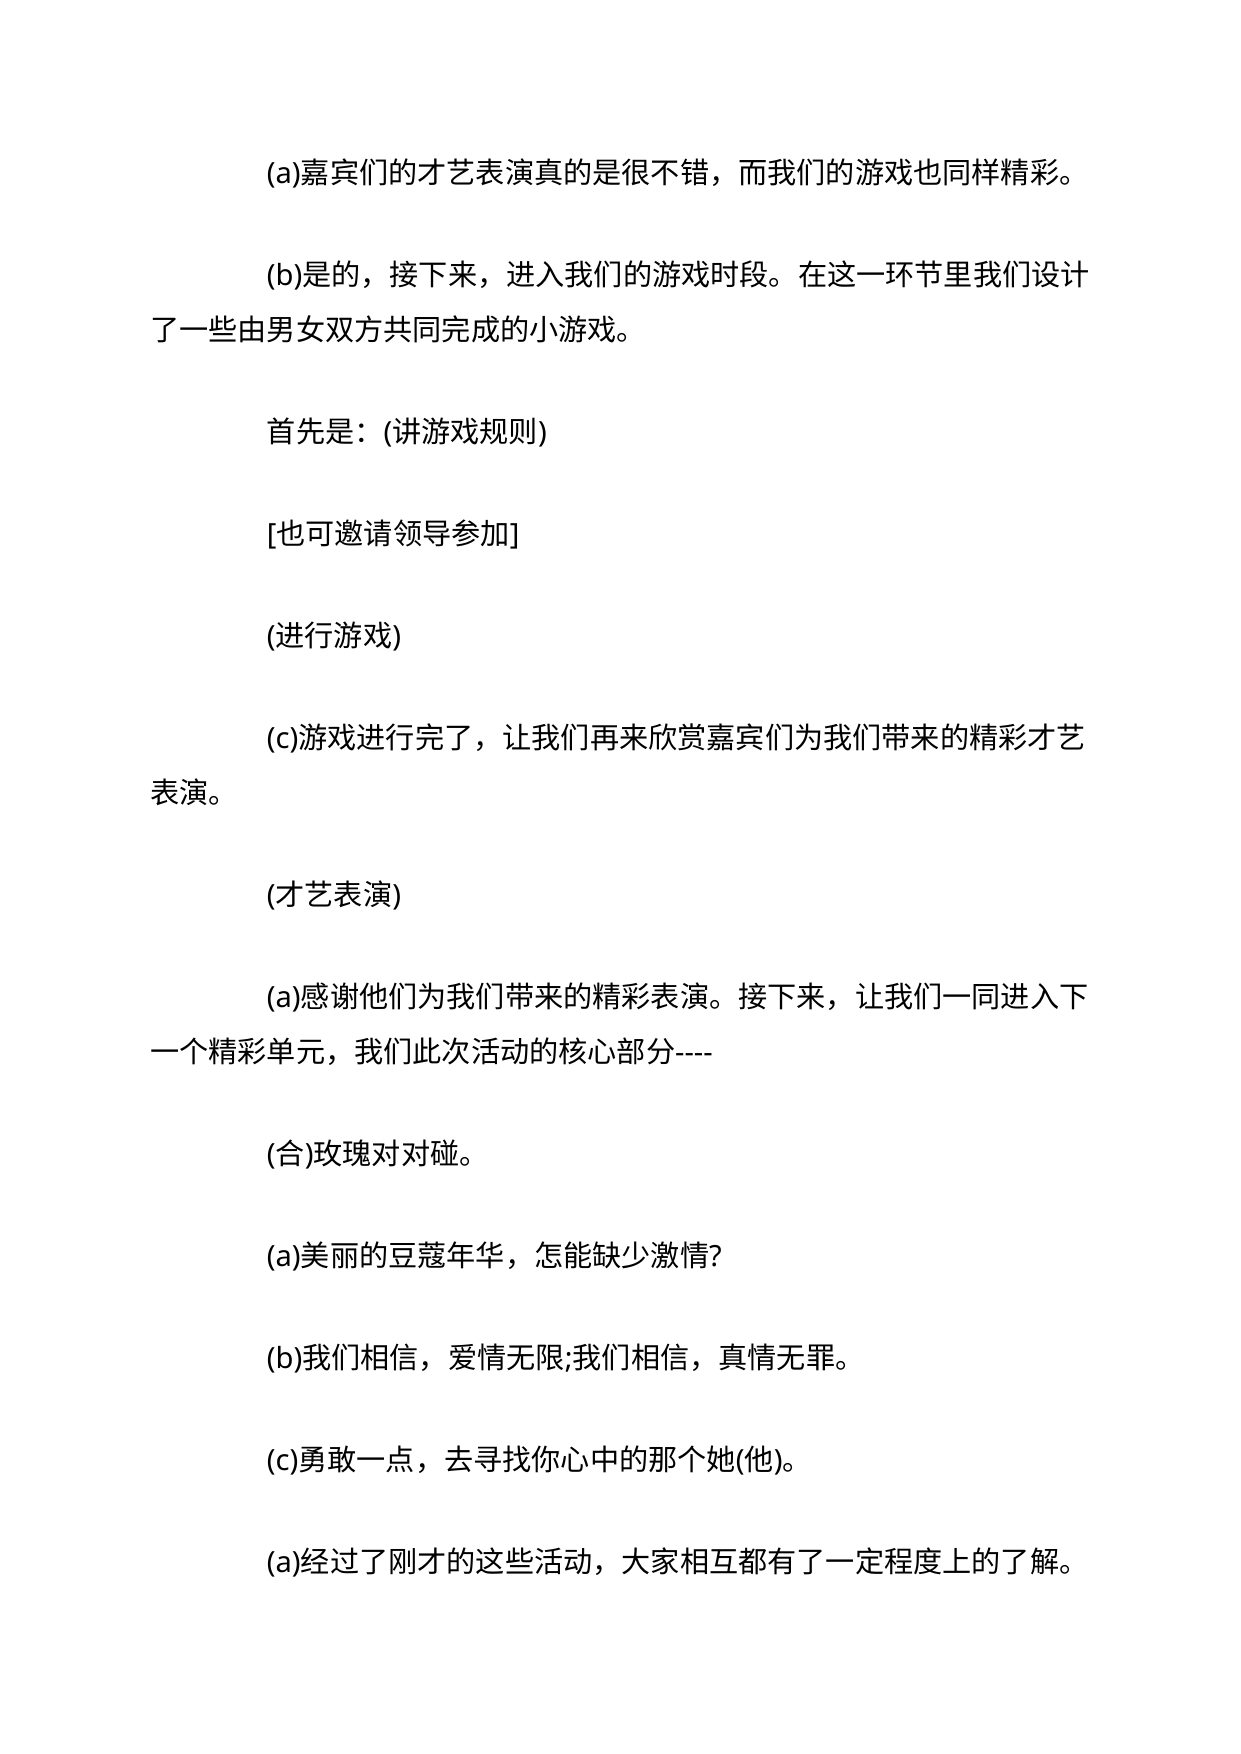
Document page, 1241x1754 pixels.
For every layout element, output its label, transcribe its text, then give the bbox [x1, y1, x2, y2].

text (合)玫瑰对对碰。 [150, 1130, 1090, 1173]
text (c)勇敢一点，去寻找你心中的那个她(他)。 [150, 1436, 1090, 1479]
text (c)游戏进行完了，让我们再来欣赏嘉宾们为我们带来的精彩才艺表演。 [150, 715, 1090, 812]
text 首先是：(讲游戏规则) [150, 409, 1090, 451]
text (b)是的，接下来，进入我们的游戏时段。在这一环节里我们设计了一些由男女双方共同完成的小游戏。 [150, 252, 1090, 349]
text (b)我们相信，爱情无限;我们相信，真情无罪。 [150, 1334, 1090, 1377]
text (才艺表演) [150, 871, 1090, 914]
text (进行游戏) [150, 613, 1090, 655]
text (a)嘉宾们的才艺表演真的是很不错，而我们的游戏也同样精彩。 [150, 150, 1090, 192]
text (a)美丽的豆蔻年华，怎能缺少激情? [150, 1232, 1090, 1275]
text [150, 1538, 1090, 1581]
text [也可邀请领导参加] [150, 511, 1090, 553]
text (a)感谢他们为我们带来的精彩表演。接下来，让我们一同进入下一个精彩单元，我们此次活动的核心部分---- [150, 973, 1090, 1071]
